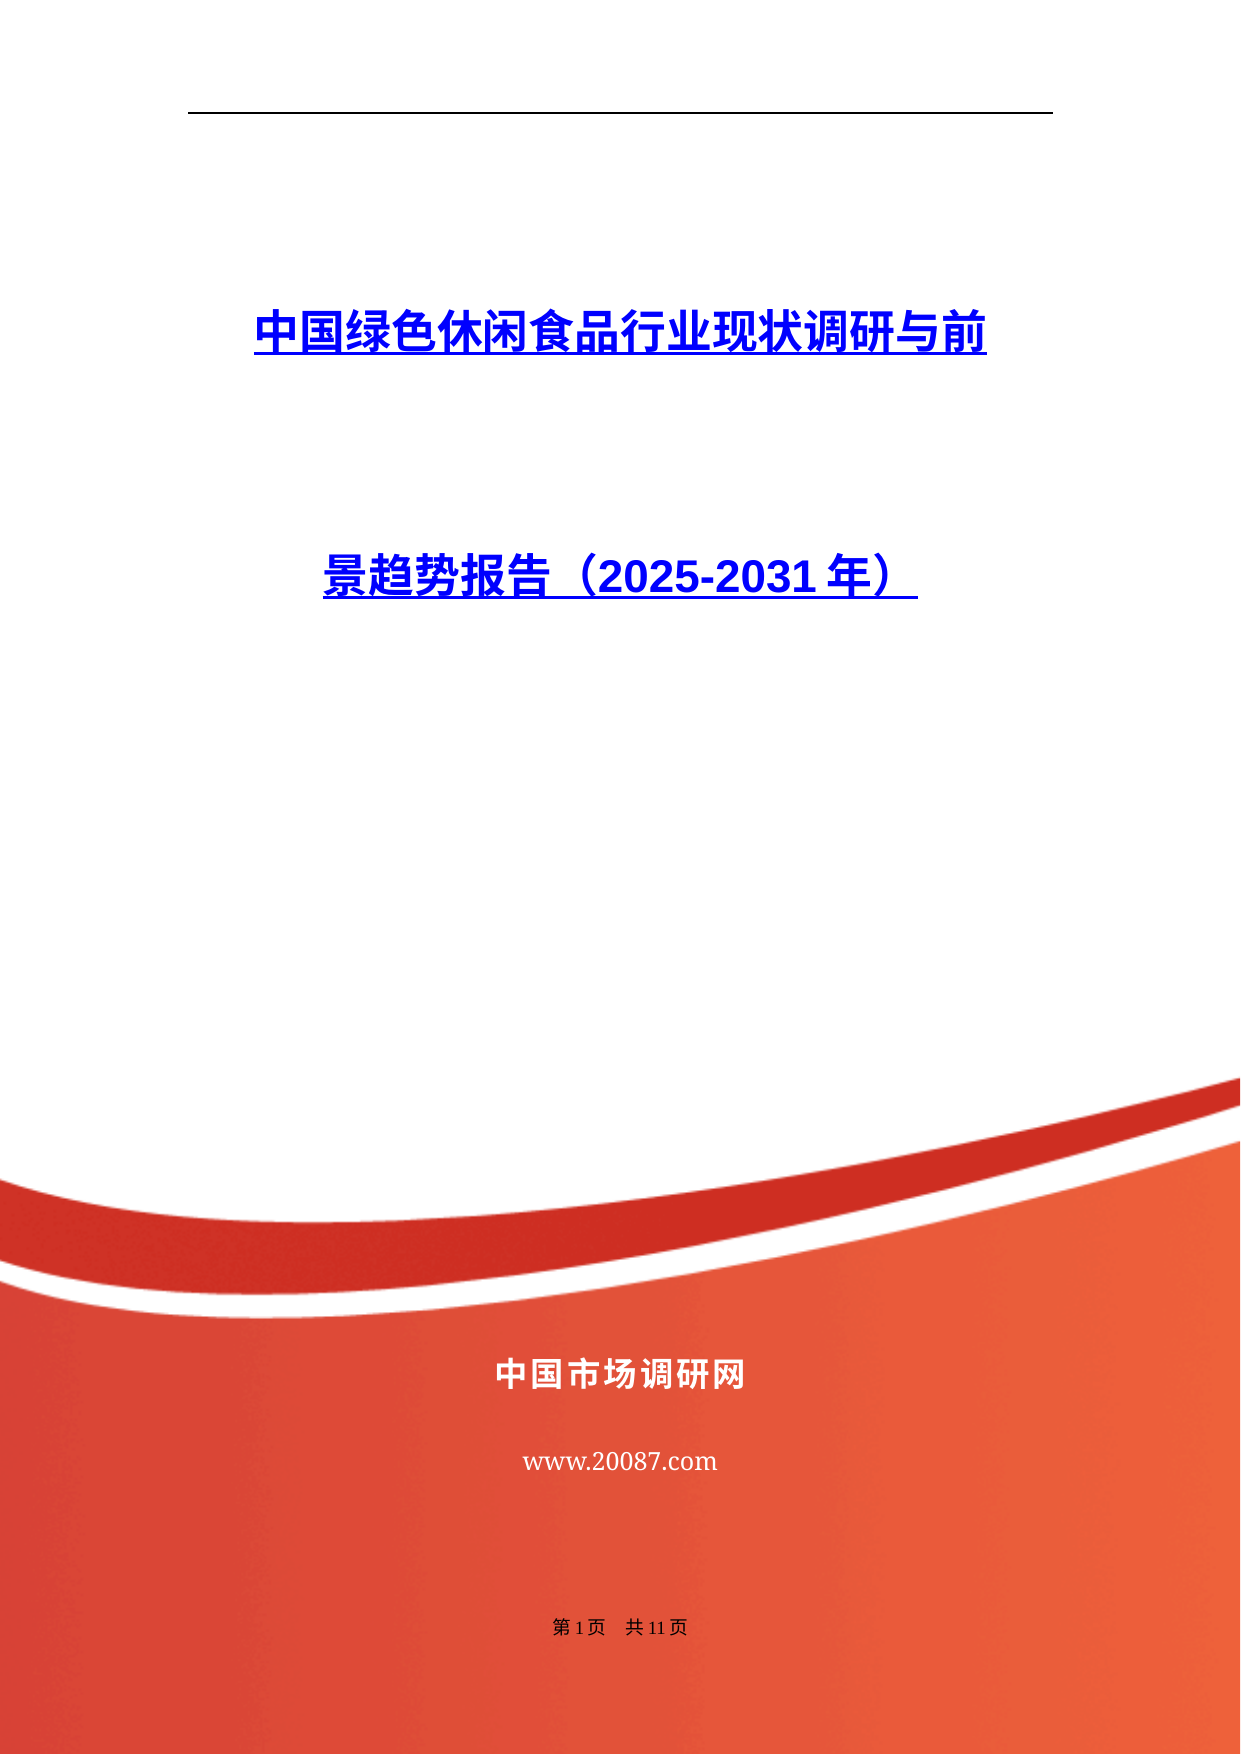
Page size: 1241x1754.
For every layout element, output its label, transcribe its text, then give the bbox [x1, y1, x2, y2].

table_header 中国绿色休闲食品行业现状调研与前景趋势报告（2025-2031年） [188, 207, 1053, 773]
text www.20087.com [187, 1428, 1053, 1493]
subtitle 中国市场调研网 [187, 1339, 1053, 1404]
picture [0, 1006, 1241, 1754]
